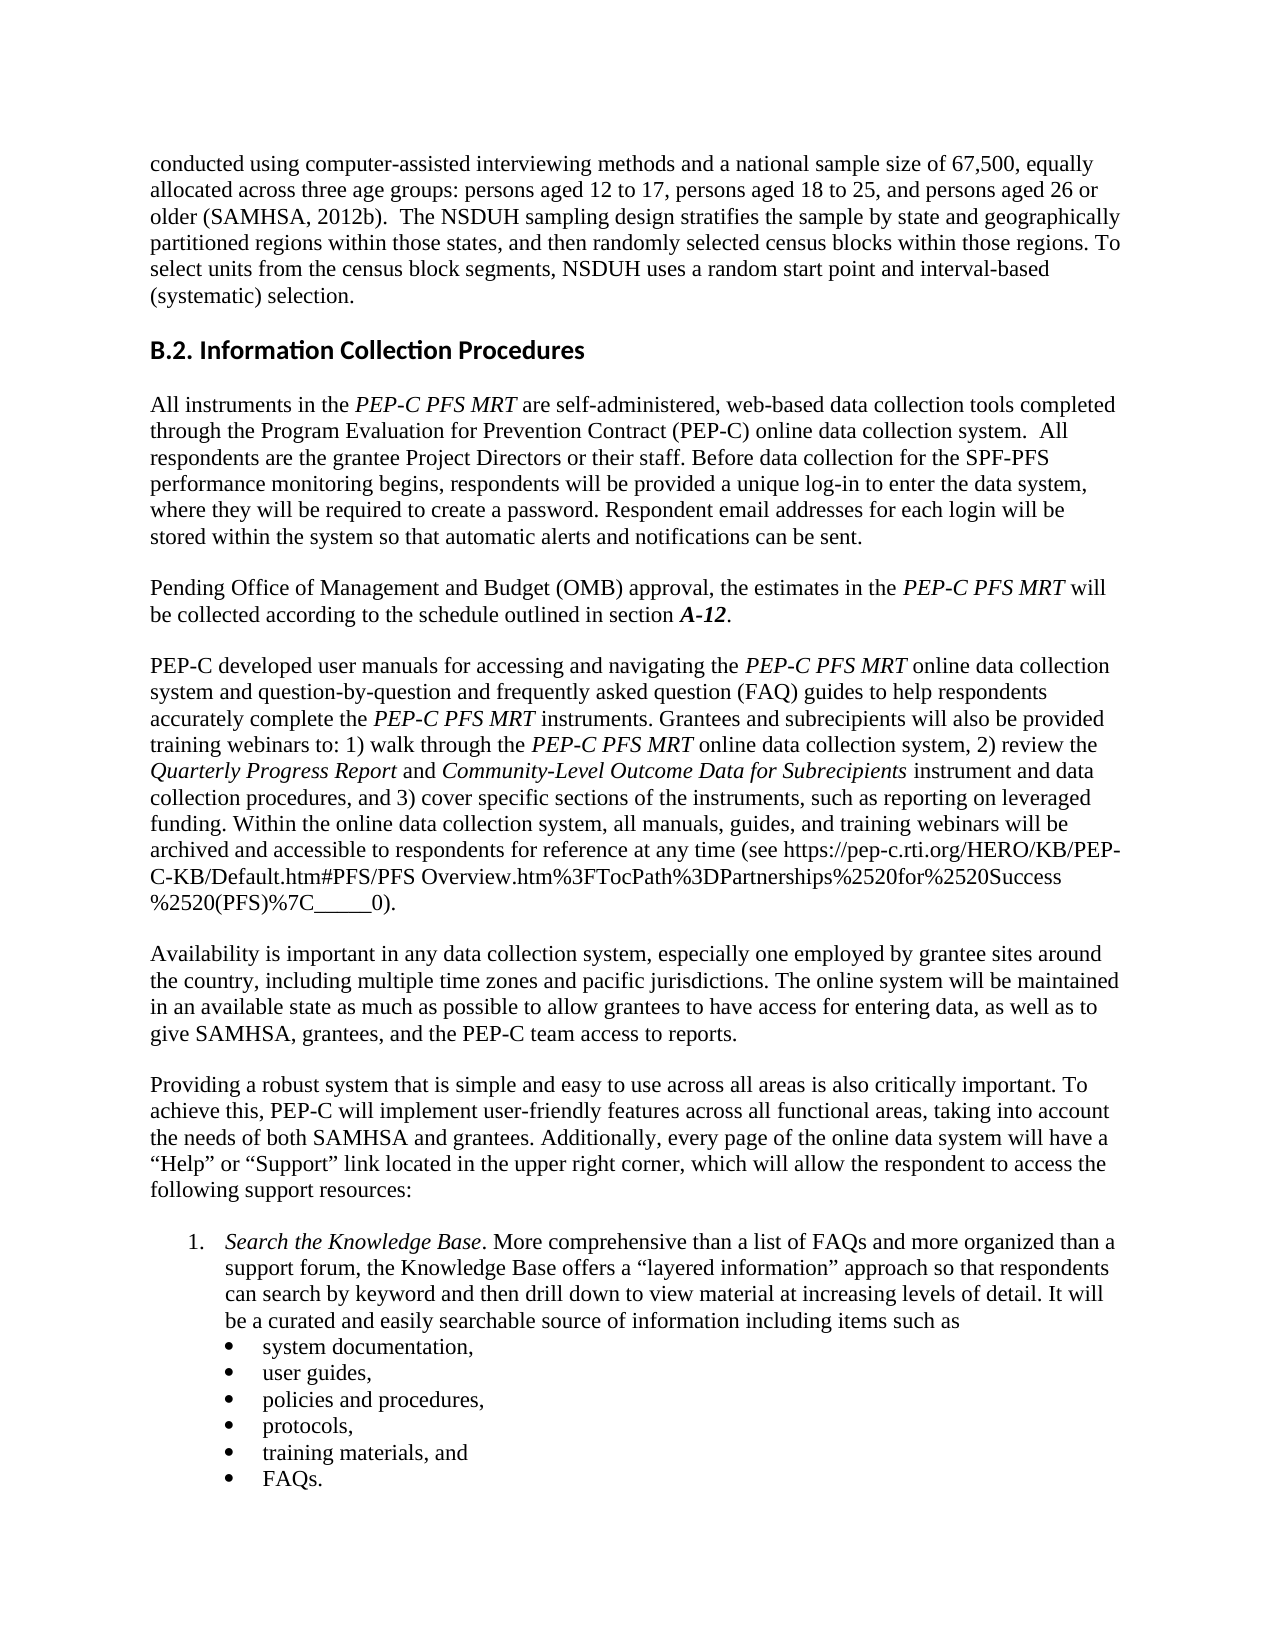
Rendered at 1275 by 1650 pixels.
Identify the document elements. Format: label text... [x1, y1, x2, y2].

list system documentation, [225, 1333, 1125, 1359]
list Search the Knowledge Base. More comprehensive than a list of FAQs and more organized than a support forum, the Knowledge Base offers a “layered information” approach so that respondents can search by keyword and then drill down to view material at increasing levels of detail. It will be a curated and easily searchable source of information including items such as [187, 1228, 1125, 1333]
text B.2. Information Collection Procedures [150, 333, 1125, 366]
text Pending Office of Management and Budget (OMB) approval, the estimates in the PEP-C PFS MRT will be collected according to the schedule outlined in section A-12. [150, 574, 1125, 627]
list training materials, and [225, 1438, 1125, 1465]
list protocols, [225, 1412, 1125, 1438]
text All instruments in the PEP-C PFS MRT are self-administered, web-based data collection tools completed through the Program Evaluation for Prevention Contract (PEP-C) online data collection system. All respondents are the grantee Project Directors or their staff. Before data collection for the SPF-PFS performance monitoring begins, respondents will be provided a unique log-in to enter the data system, where they will be required to create a password. Respondent email addresses for each login will be stored within the system so that automatic alerts and notifications can be sent. [150, 391, 1125, 549]
list FAQs. [225, 1465, 1125, 1491]
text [150, 150, 1125, 308]
text PEP-C developed user manuals for accessing and navigating the PEP-C PFS MRT online data collection system and question-by-question and frequently asked question (FAQ) guides to help respondents accurately complete the PEP-C PFS MRT instruments. Grantees and subrecipients will also be provided training webinars to: 1) walk through the PEP-C PFS MRT online data collection system, 2) review the Quarterly Progress Report and Community-Level Outcome Data for Subrecipients instrument and data collection procedures, and 3) cover specific sections of the instruments, such as reporting on leveraged funding. Within the online data collection system, all manuals, guides, and training webinars will be archived and accessible to respondents for reference at any time (see https://pep-c.rti.org/HERO/KB/PEP-C-KB/Default.htm#PFS/PFS Overview.htm%3FTocPath%3DPartnerships%2520for%2520Success%2520(PFS)%7C_____0). [150, 652, 1125, 916]
text Providing a robust system that is simple and easy to use across all areas is also critically important. To achieve this, PEP-C will implement user-friendly features across all functional areas, taking into account the needs of both SAMHSA and grantees. Additionally, every page of the online data system will have a “Help” or “Support” link located in the upper right corner, which will allow the respondent to access the following support resources: [150, 1071, 1125, 1203]
list policies and procedures, [225, 1386, 1125, 1412]
list user guides, [225, 1359, 1125, 1386]
text Availability is important in any data collection system, especially one employed by grantee sites around the country, including multiple time zones and pacific jurisdictions. The online system will be maintained in an available state as much as possible to allow grantees to have access for entering data, as well as to give SAMHSA, grantees, and the PEP-C team access to reports. [150, 941, 1125, 1046]
